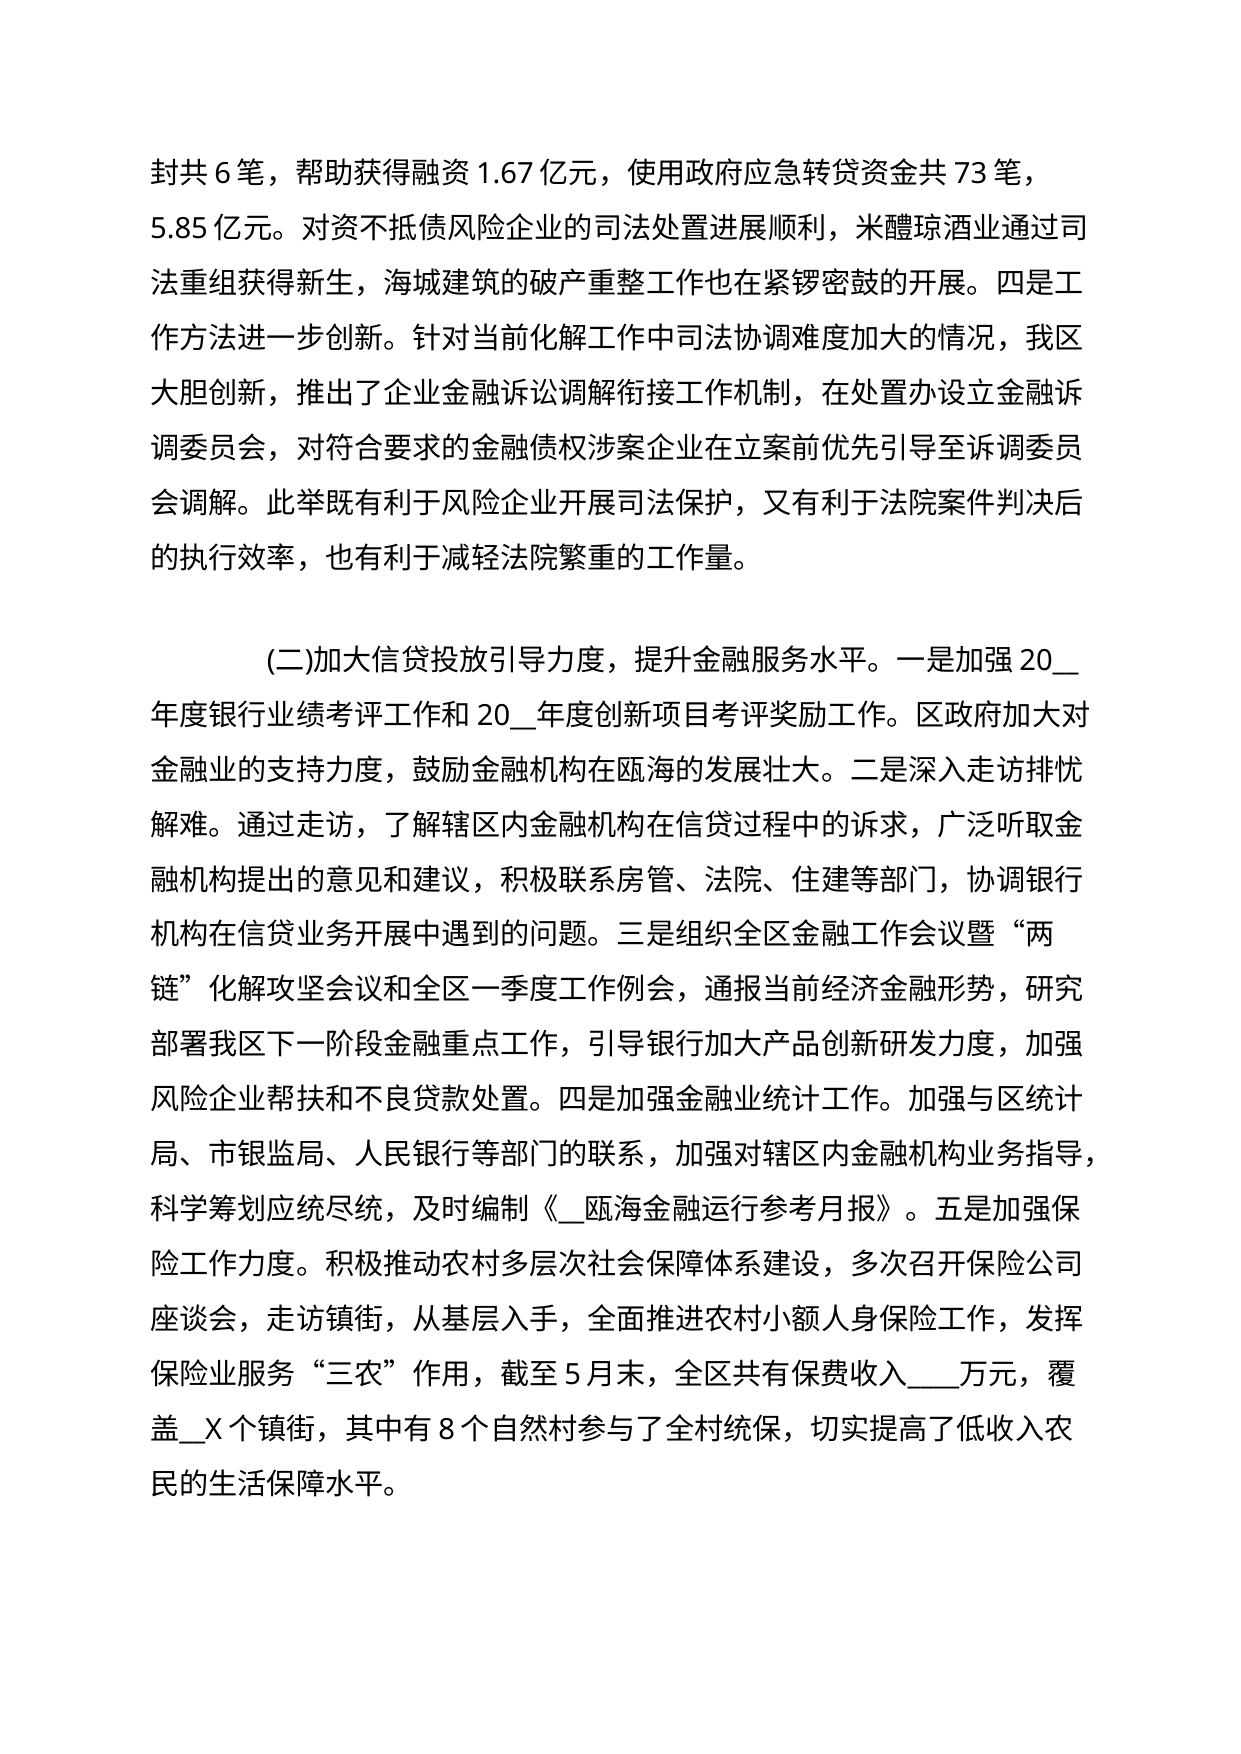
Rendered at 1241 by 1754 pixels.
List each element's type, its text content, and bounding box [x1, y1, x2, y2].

text (二)加大信贷投放引导力度，提升金融服务水平。一是加强20__年度银行业绩考评工作和20__年度创新项目考评奖励工作。区政府加大对金融业的支持力度，鼓励金融机构在瓯海的发展壮大。二是深入走访排忧解难。通过走访，了解辖区内金融机构在信贷过程中的诉求，广泛听取金融机构提出的意见和建议，积极联系房管、法院、住建等部门，协调银行机构在信贷业务开展中遇到的问题。三是组织全区金融工作会议暨“两链”化解攻坚会议和全区一季度工作例会，通报当前经济金融形势，研究部署我区下一阶段金融重点工作，引导银行加大产品创新研发力度，加强风险企业帮扶和不良贷款处置。四是加强金融业统计工作。加强与区统计局、市银监局、人民银行等部门的联系，加强对辖区内金融机构业务指导，科学筹划应统尽统，及时编制《__瓯海金融运行参考月报》。五是加强保险工作力度。积极推动农村多层次社会保障体系建设，多次召开保险公司座谈会，走访镇街，从基层入手，全面推进农村小额人身保险工作，发挥保险业服务“三农”作用，截至5月末，全区共有保费收入____万元，覆盖__X个镇街，其中有8个自然村参与了全村统保，切实提高了低收入农民的生活保障水平。 [150, 636, 1090, 1502]
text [150, 150, 1090, 577]
